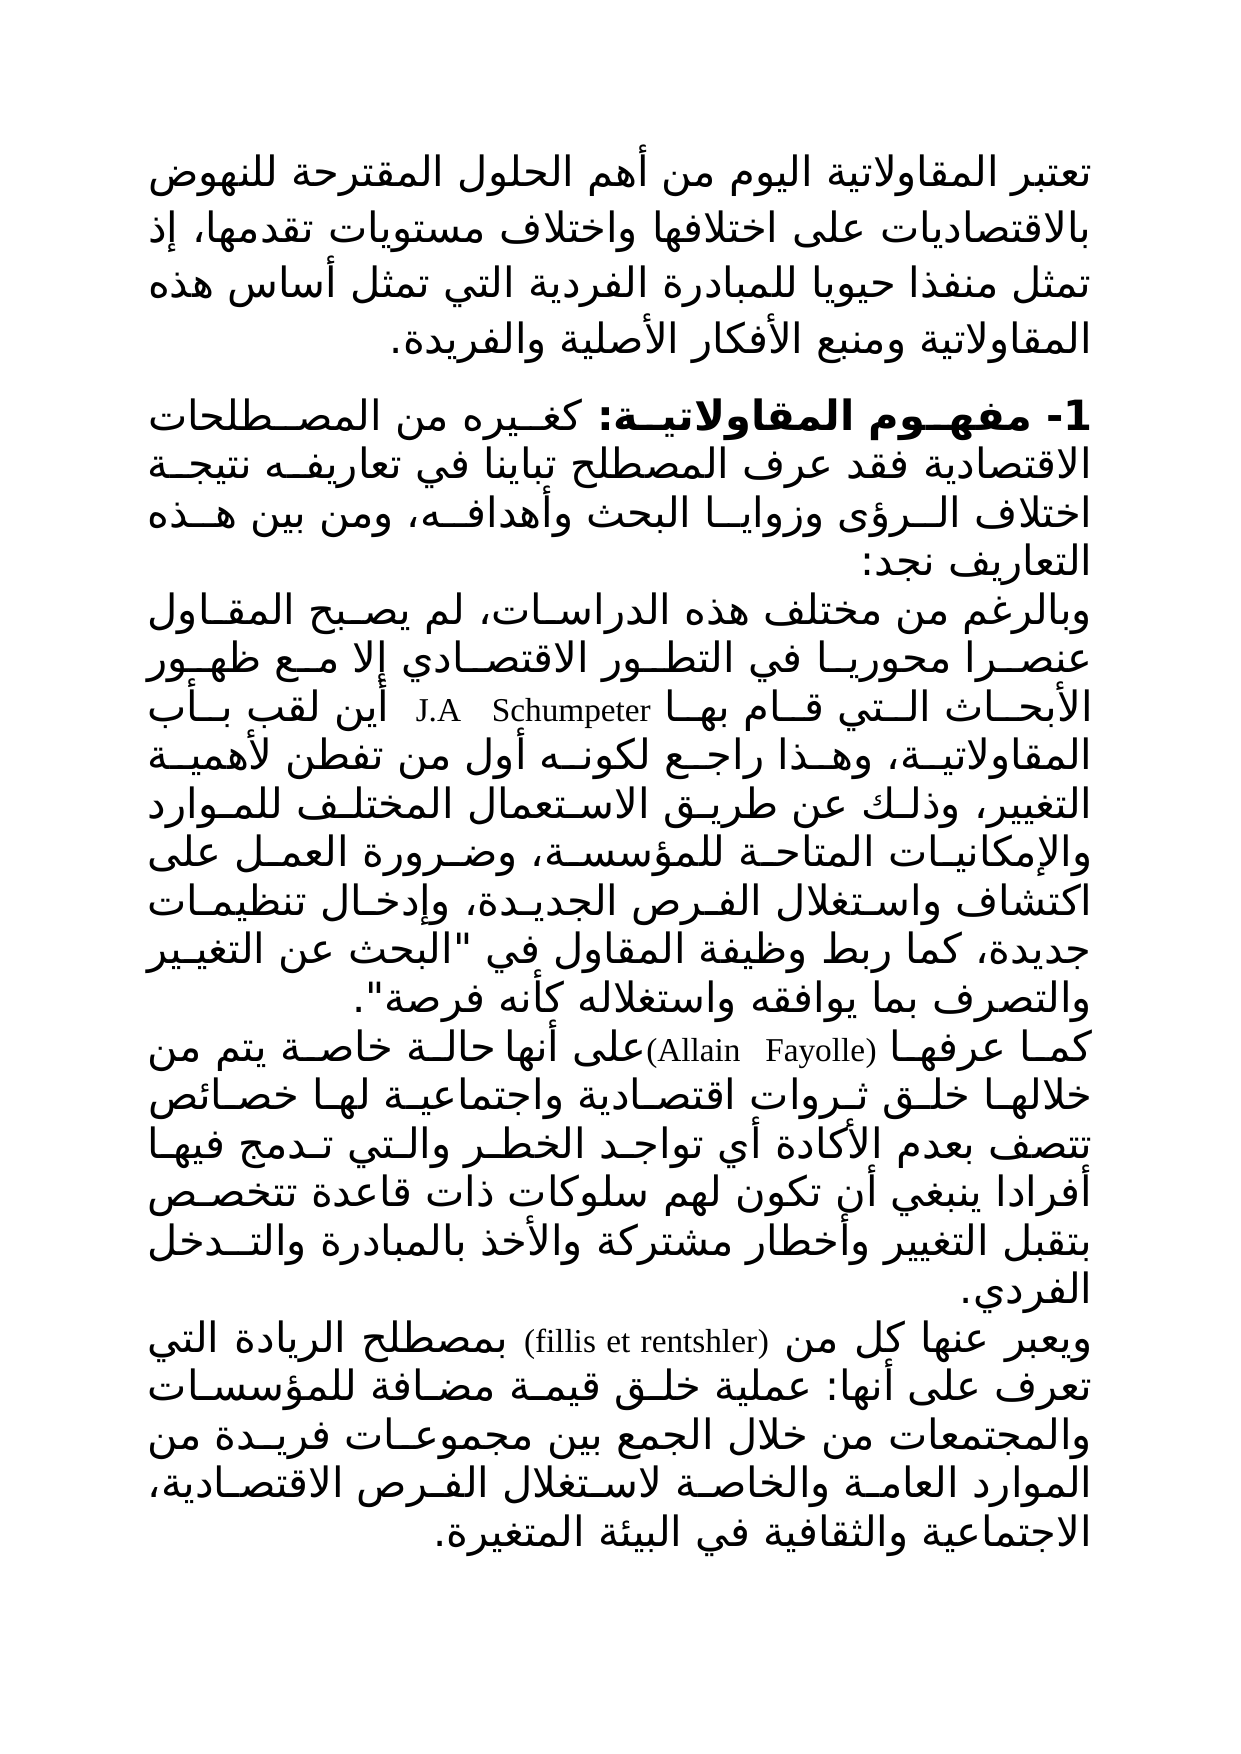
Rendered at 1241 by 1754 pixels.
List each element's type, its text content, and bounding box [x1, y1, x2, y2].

text 1- مفهوم المقاولاتية: كغيره من المصطلحات الاقتصادية فقد عرف المصطلح تباينا في تعاريفه نتيجة اختلاف الرؤى وزوايا البحث وأهدافه، ومن بين هذه التعاريف نجد: [148, 391, 1093, 586]
text وبالرغم من مختلف هذه الدراسات، لم يصبح المقاول عنصرا محوريا في التطور الاقتصادي إلا مع ظهور الأبحاث التي قام بها J.A Schumpeter أين لقب بأب المقاولاتية، وهذا راجع لكونه أول من تفطن لأهمية التغيير، وذلك عن طريق الاستعمال المختلف للموارد والإمكانيات المتاحة للمؤسسة، وضرورة العمل على اكتشاف واستغلال الفرص الجديدة، وإدخال تنظيمات جديدة، كما ربط وظيفة المقاول في "البحث عن التغيير والتصرف بما يوافقه واستغلاله كأنه فرصة". [148, 586, 1093, 1022]
text تعتبر المقاولاتية اليوم من أهم الحلول المقترحة للنهوض بالاقتصاديات على اختلافها واختلاف مستويات تقدمها، إذ تمثل منفذا حيويا للمبادرة الفردية التي تمثل أساس هذه المقاولاتية ومنبع الأفكار الأصلية والفريدة. [148, 148, 1093, 363]
text ويعبر عنها كل من (fillis et rentshler) بمصطلح الريادة التي تعرف على أنها: عملية خلق قيمة مضافة للمؤسسات والمجتمعات من خلال الجمع بين مجموعات فريدة من الموارد العامة والخاصة لاستغلال الفرص الاقتصادية، الاجتماعية والثقافية في البيئة المتغيرة. [148, 1314, 1093, 1556]
text كما عرفها (Allain Fayolle)على أنها حالة خاصة يتم من خلالها خلق ثروات اقتصادية واجتماعية لها خصائص تتصف بعدم الأكادة أي تواجد الخطر والتي تدمج فيها أفرادا ينبغي أن تكون لهم سلوكات ذات قاعدة تتخصص بتقبل التغيير وأخطار مشتركة والأخذ بالمبادرة والتدخل الفردي. [148, 1022, 1093, 1314]
